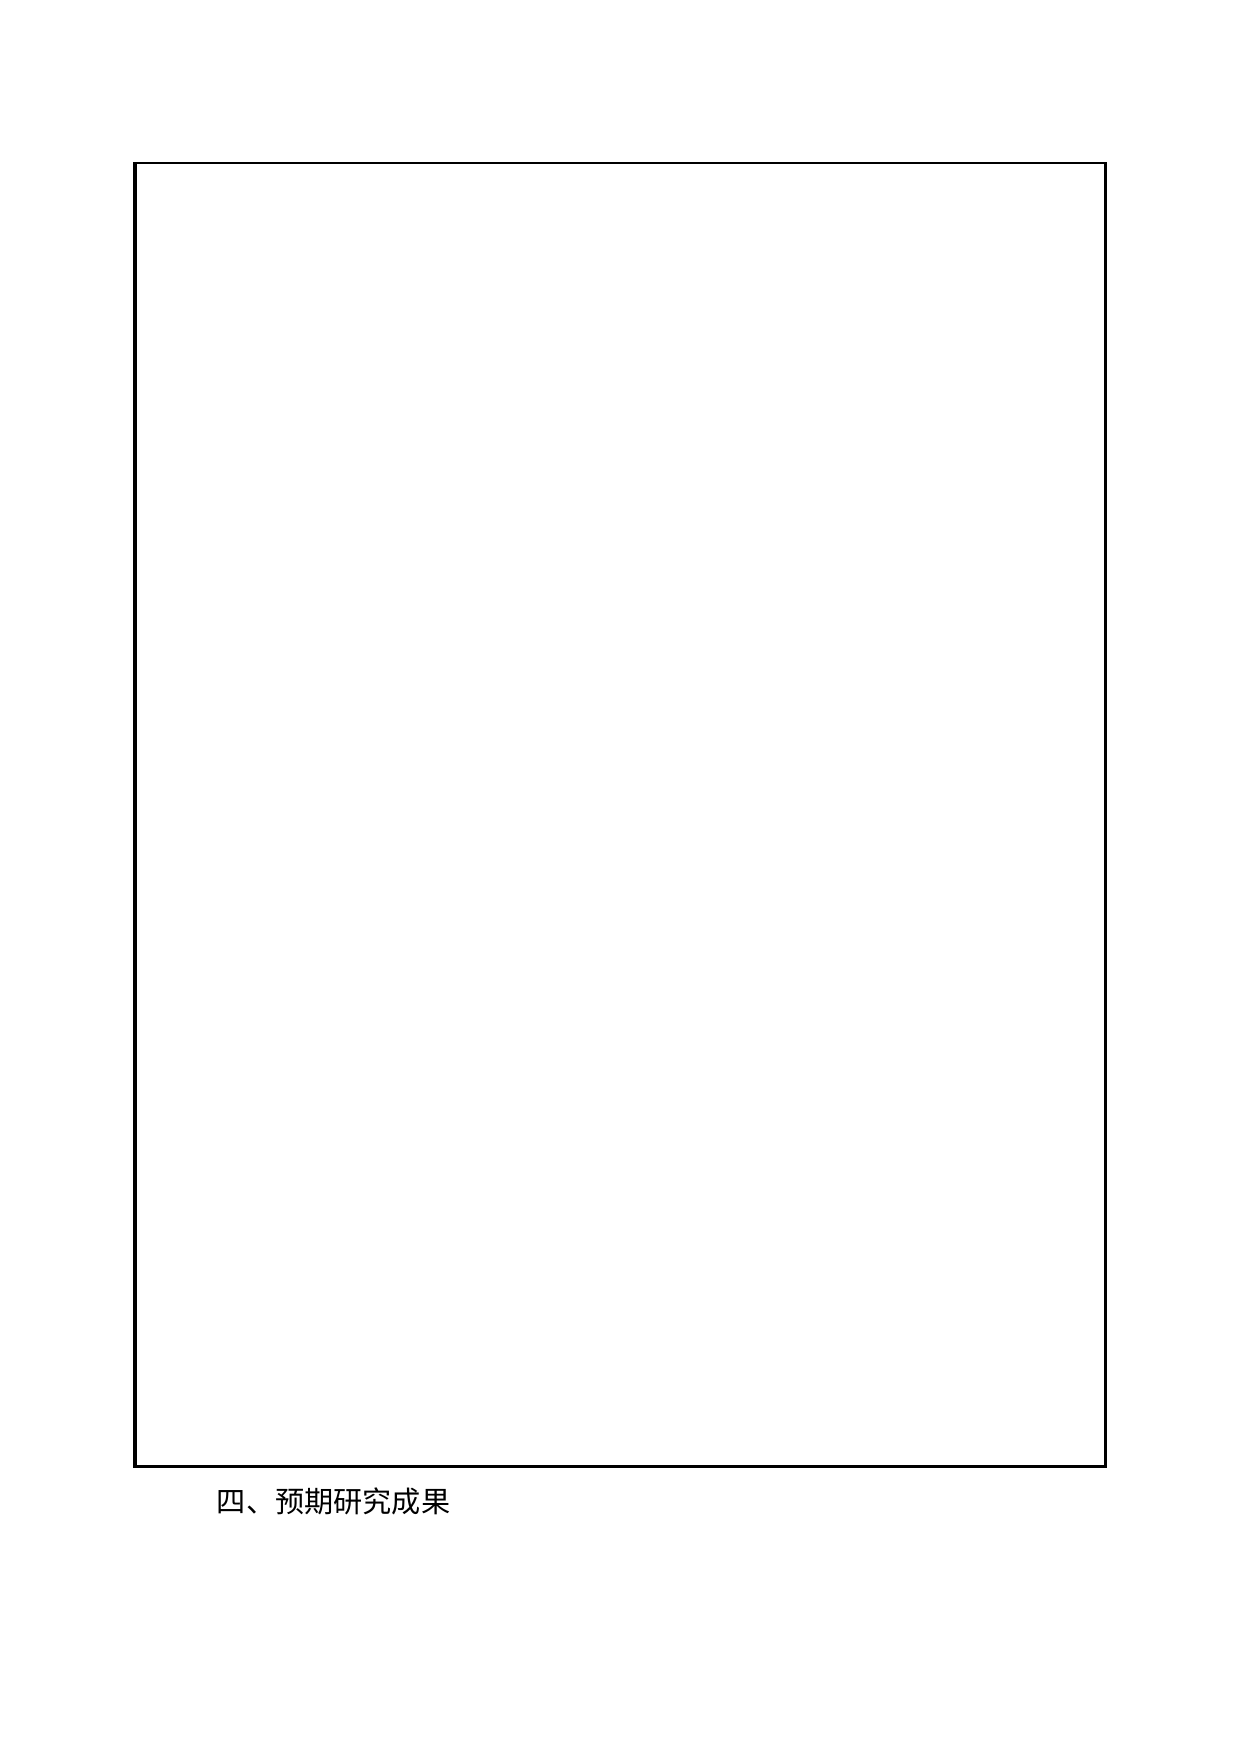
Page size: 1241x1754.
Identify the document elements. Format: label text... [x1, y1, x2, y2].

text 四、预期研究成果 [187, 1468, 1053, 1533]
table_cell [137, 164, 1104, 1464]
